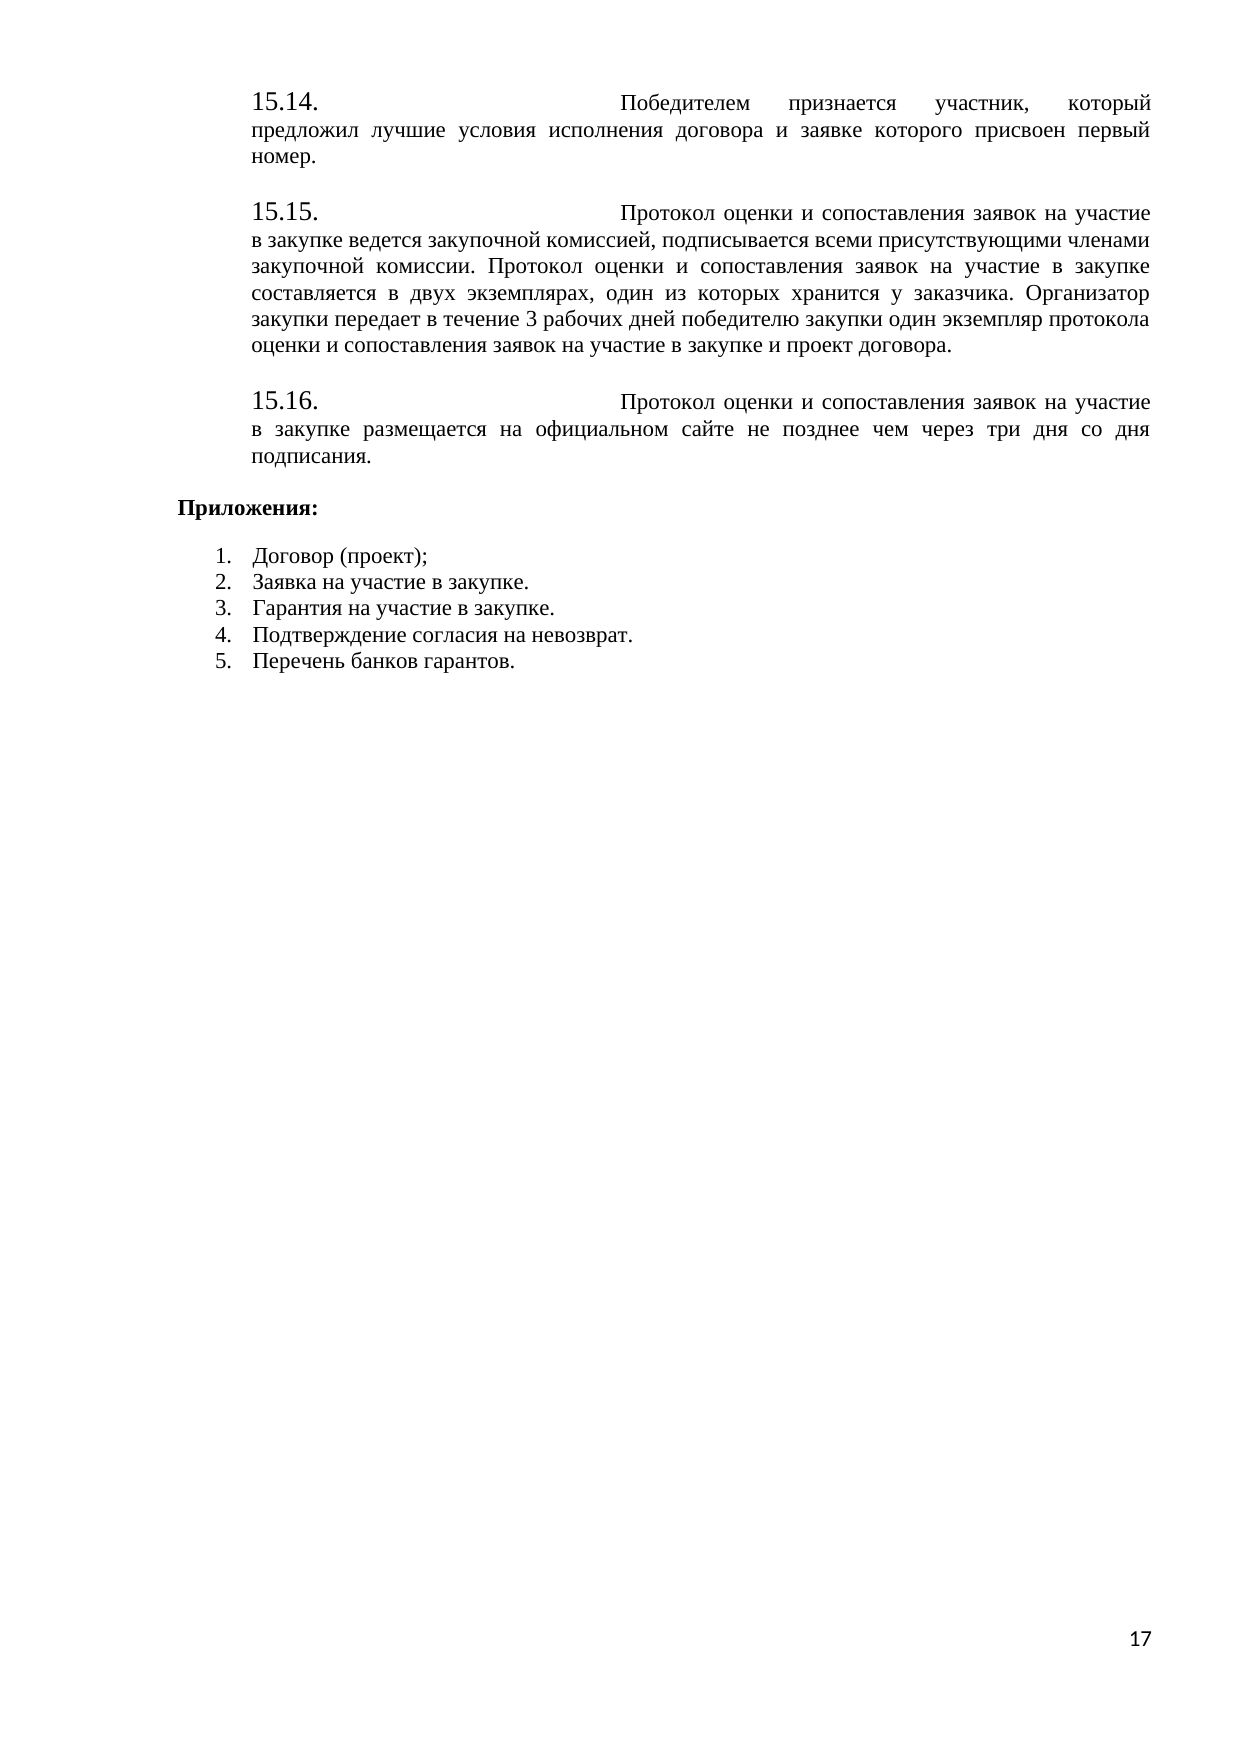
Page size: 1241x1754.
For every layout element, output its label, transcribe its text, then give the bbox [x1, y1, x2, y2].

list Протокол оценки и сопоставления заявок на участие в закупке размещается на официальном сайте не позднее чем через три дня со дня подписания. [251, 384, 1152, 468]
list Перечень банков гарантов. [215, 647, 1152, 673]
list Гарантия на участие в закупке. [215, 594, 1152, 621]
list Договор (проект); [215, 542, 1152, 568]
list Победителем признается участник, который предложил лучшие условия исполнения договора и заявке которого присвоен первый номер. [251, 85, 1152, 169]
list Подтверждение согласия на невозврат. [215, 621, 1152, 647]
list Заявка на участие в закупке. [215, 568, 1152, 594]
text Приложения: [177, 494, 1152, 521]
list Протокол оценки и сопоставления заявок на участие в закупке ведется закупочной комиссией, подписывается всеми присутствующими членами закупочной комиссии. Протокол оценки и сопоставления заявок на участие в закупке составляется в двух экземплярах, один из которых хранится у заказчика. Организатор закупки передает в течение 3 рабочих дней победителю закупки один экземпляр протокола оценки и сопоставления заявок на участие в закупке и проект договора. [251, 195, 1152, 358]
